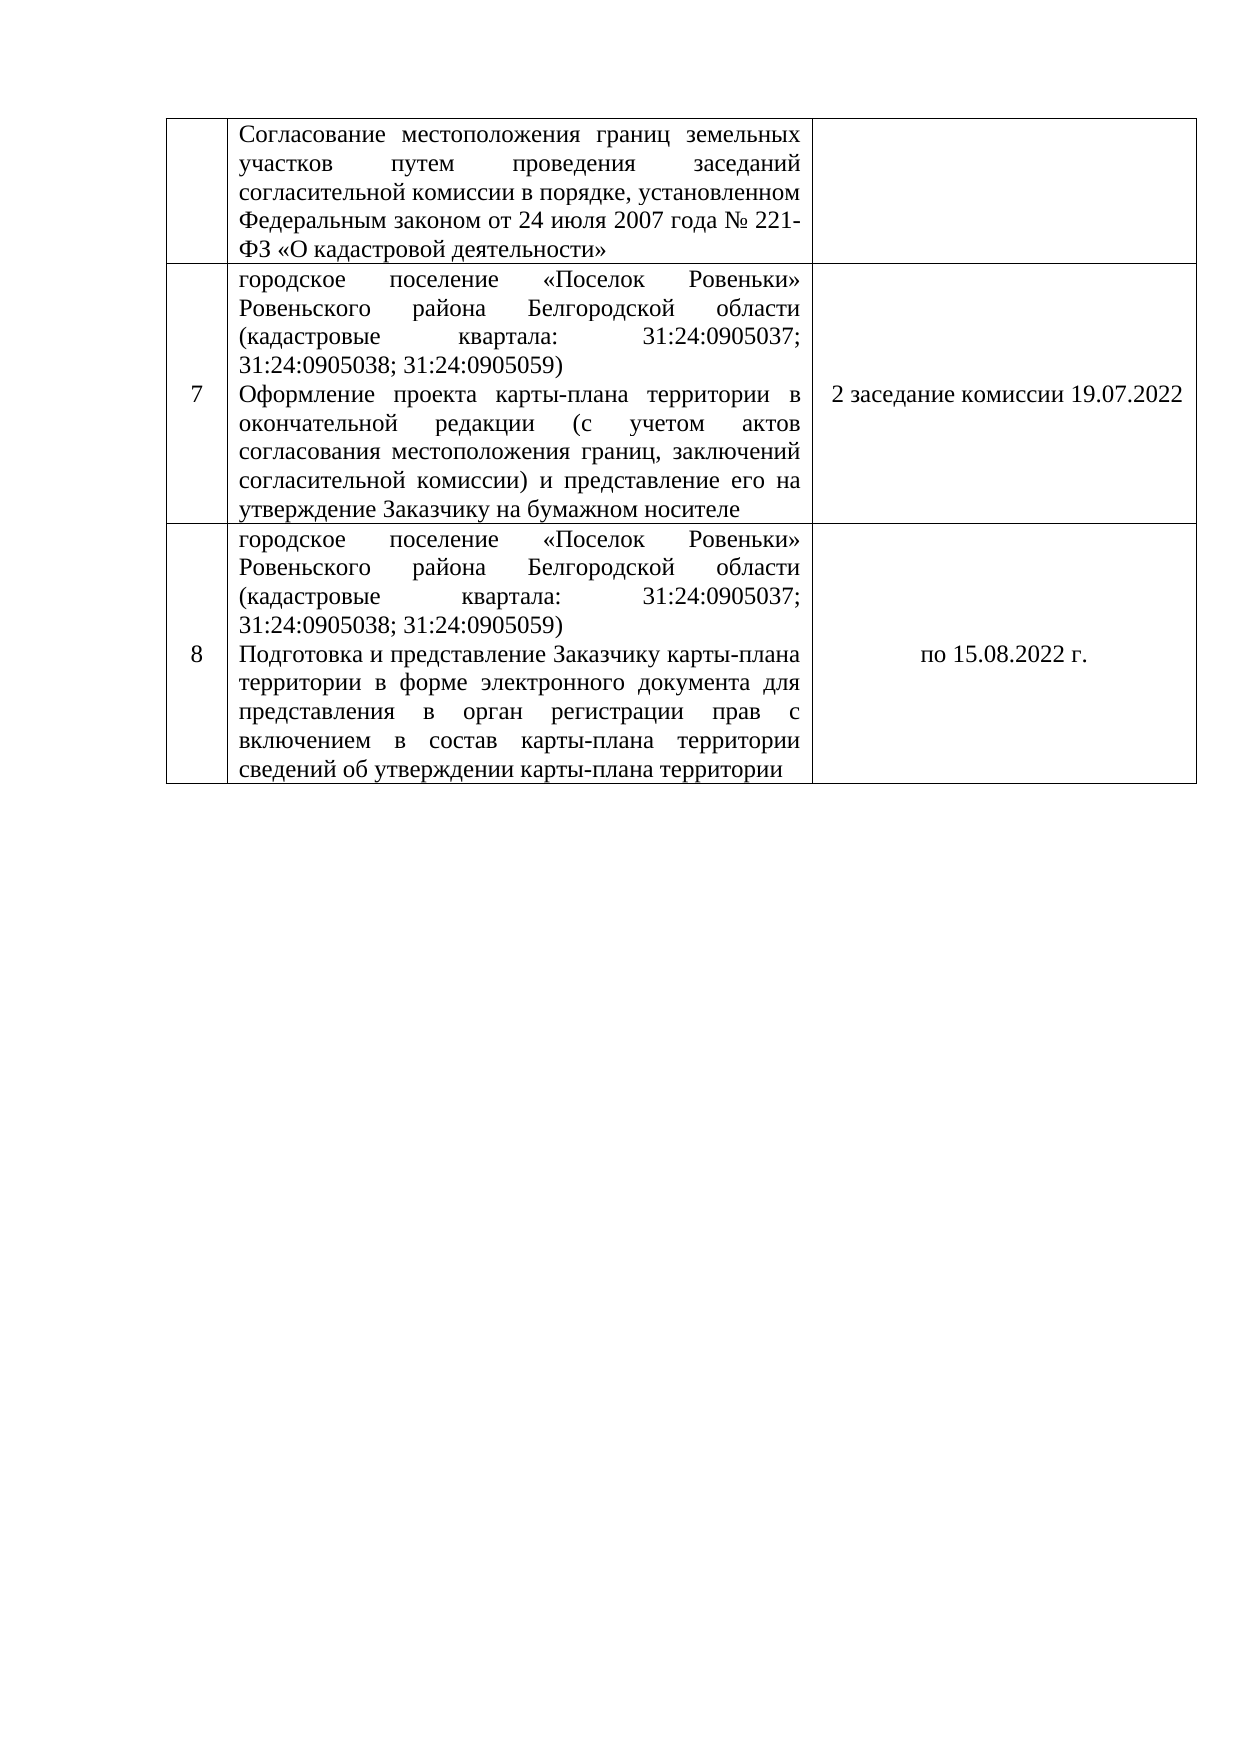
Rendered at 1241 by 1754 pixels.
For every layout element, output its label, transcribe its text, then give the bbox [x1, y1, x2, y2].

table_cell городское поселение «Поселок Ровеньки» Ровеньского района Белгородской области (кадастровые квартала: 31:24:0905037; 31:24:0905038; 31:24:0905059) Оформление проекта карты-плана территории в окончательной редакции (с учетом актов согласования местоположения границ, заключений согласительной комиссии) и представление его на утверждение Заказчику на бумажном носителе [563, 264, 812, 523]
table_cell городское поселение «Поселок Ровеньки» Ровеньского района Белгородской области (кадастровые квартала: 31:24:0905037; 31:24:0905038; 31:24:0905059) Подготовка и представление Заказчику карты-плана территории в форме электронного документа для представления в орган регистрации прав с включением в состав карты-плана территории сведений об утверждении карты-плана территории [228, 524, 812, 782]
table_cell 6 [167, 119, 227, 263]
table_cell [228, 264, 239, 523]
table_cell 7 [167, 264, 227, 523]
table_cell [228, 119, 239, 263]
table_cell по 15.08.2022 г. [813, 524, 1196, 782]
table_cell 2 заседание комиссии 19.07.2022 [813, 264, 1196, 523]
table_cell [813, 119, 1196, 263]
table_cell 8 [167, 524, 227, 782]
